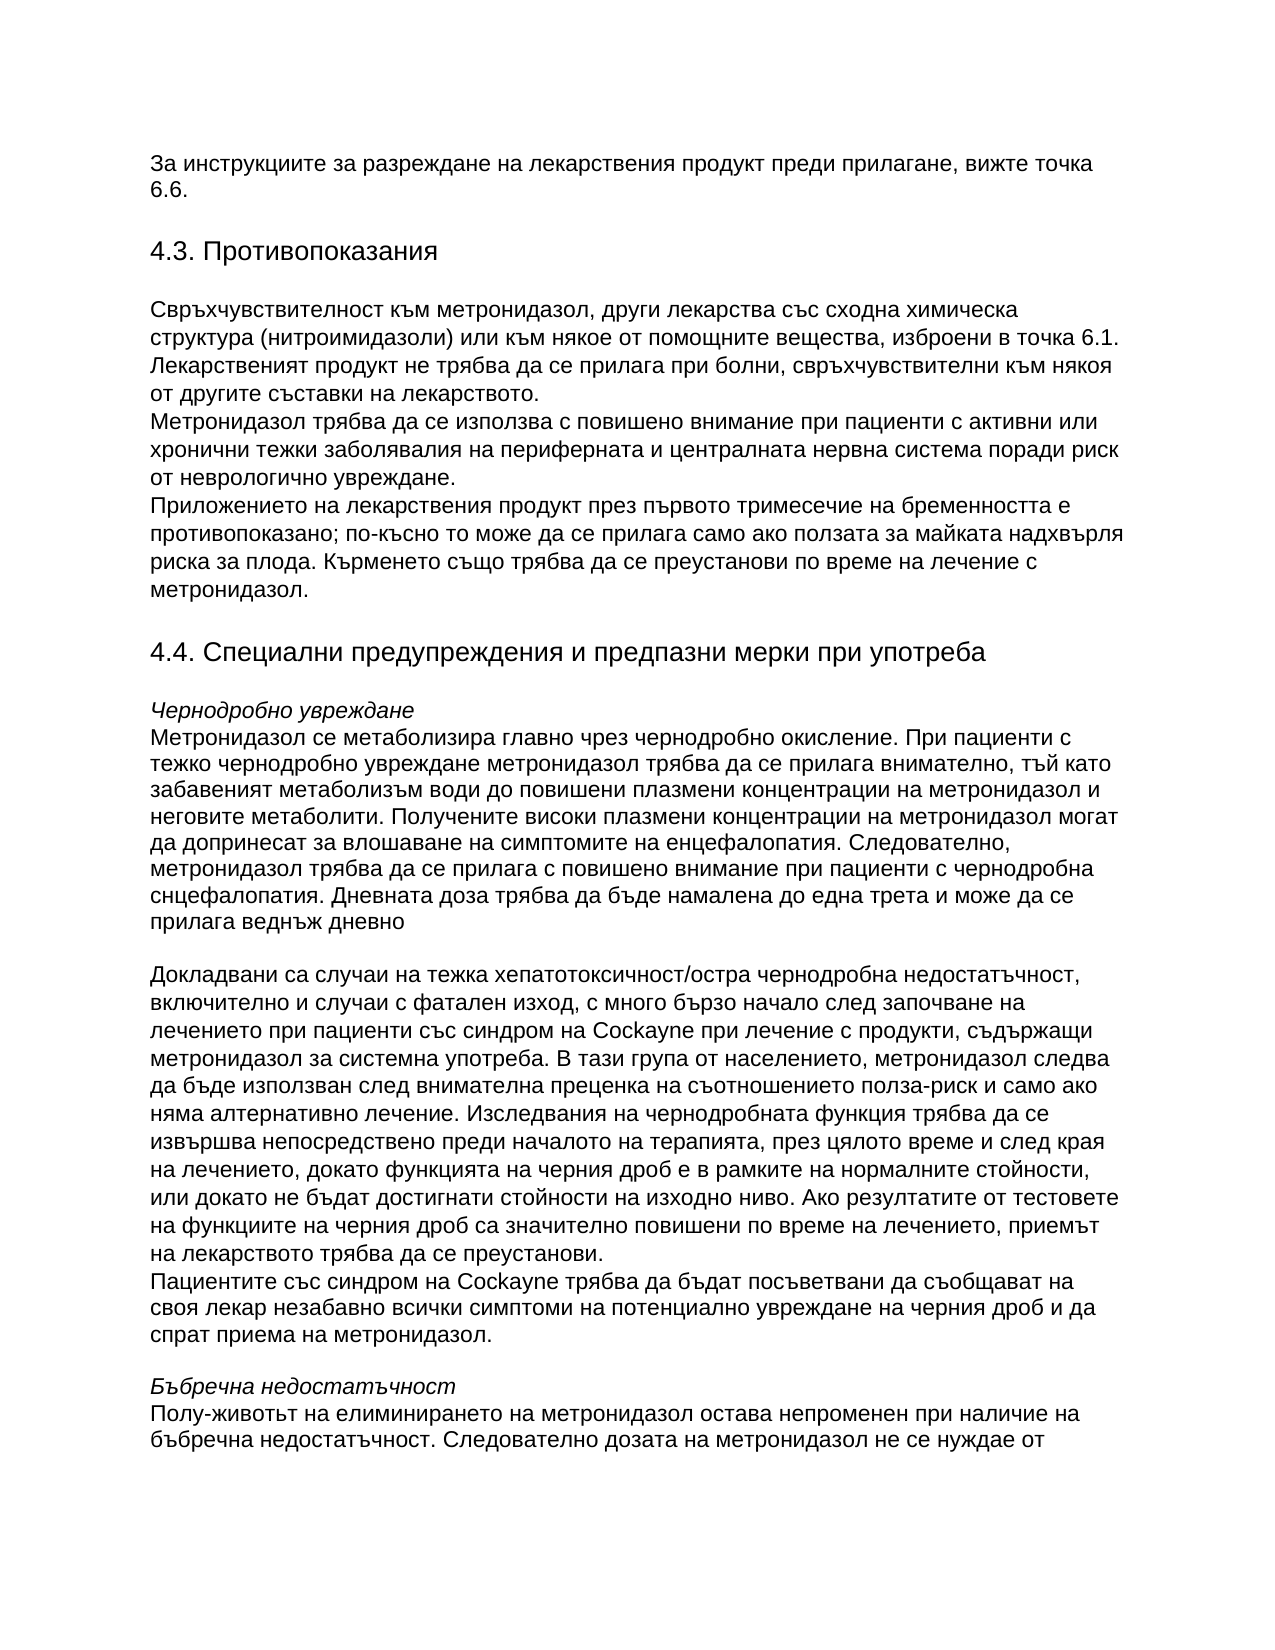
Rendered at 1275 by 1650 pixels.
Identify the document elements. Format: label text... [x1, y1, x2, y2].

text Пациентите със синдром на Cockayne трябва да бъдат посъветвани да съобщават на своя лекар незабавно всички симптоми на потенциално увреждане на черния дроб и да спрат приема на метронидазол. [150, 1268, 1125, 1347]
text Свръхчувствителност към метронидазол, други лекарства със сходна химическа структура (нитроимидазоли) или към някое от помощните вещества, изброени в точка 6.1. Лекарственият продукт не трябва да се прилага при болни, свръхчувствителни към някоя от другите съставки на лекарството. [150, 296, 1125, 407]
text Приложението на лекарствения продукт през първото тримесечие на бременността е противопоказано; по-късно то може да се прилага само ако ползата за майката надхвърля риска за плода. Кърменето също трябва да се преустанови по време на лечение с метронидазол. [150, 492, 1125, 602]
text Докладвани са случаи на тежка хепатотоксичност/остра чернодробна недостатъчност, включително и случаи с фатален изход, с много бързо начало след започване на лечението при пациенти със синдром на Cockayne при лечение с продукти, съдържащи метронидазол за системна употреба. В тази група от населението, метронидазол следва да бъде използван след внимателна преценка на съотношението полза-риск и само ако няма алтернативно лечение. Изследвания на чернодробната функция трябва да се извършва непосредствено преди началото на терапията, през цялото време и след края на лечението, докато функцията на черния дроб е в рамките на нормалните стойности, или докато не бъдат достигнати стойности на изходно ниво. Ако резултатите от тестовете на функциите на черния дроб са значително повишени по време на лечението, приемът на лекарството трябва да се преустанови. [150, 961, 1125, 1266]
subtitle 4.3. Противопоказания [150, 235, 1125, 266]
text Метронидазол трябва да се използва с повишено внимание при пациенти с активни или хронични тежки заболявалия на периферната и централната нервна система поради риск от неврологично увреждане. [150, 408, 1125, 490]
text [150, 1400, 1125, 1452]
text Метронидазол се метаболизира главно чрез чернодробно окисление. При пациенти с тежко чернодробно увреждане метронидазол трябва да се прилага внимателно, тъй като забавеният метаболизъм води до повишени плазмени концентрации на метронидазол и неговите метаболити. Получените високи плазмени концентрации на метронидазол могат да допринесат за влошаване на симптомите на енцефалопатия. Следователно, метронидазол трябва да се прилага с повишено внимание при пациенти с чернодробна снцефалопатия. Дневната доза трябва да бъде намалена до една трета и може да се прилага веднъж дневно [150, 724, 1125, 934]
text За инструкциите за разреждане на лекарствения продукт преди прилагане, вижте точка 6.6. [150, 150, 1125, 203]
subtitle 4.4. Специални предупреждения и предпазни мерки при употреба [150, 636, 1125, 667]
text Чернодробно увреждане [150, 697, 1125, 724]
text Бъбречна недостатъчност [150, 1373, 1125, 1400]
